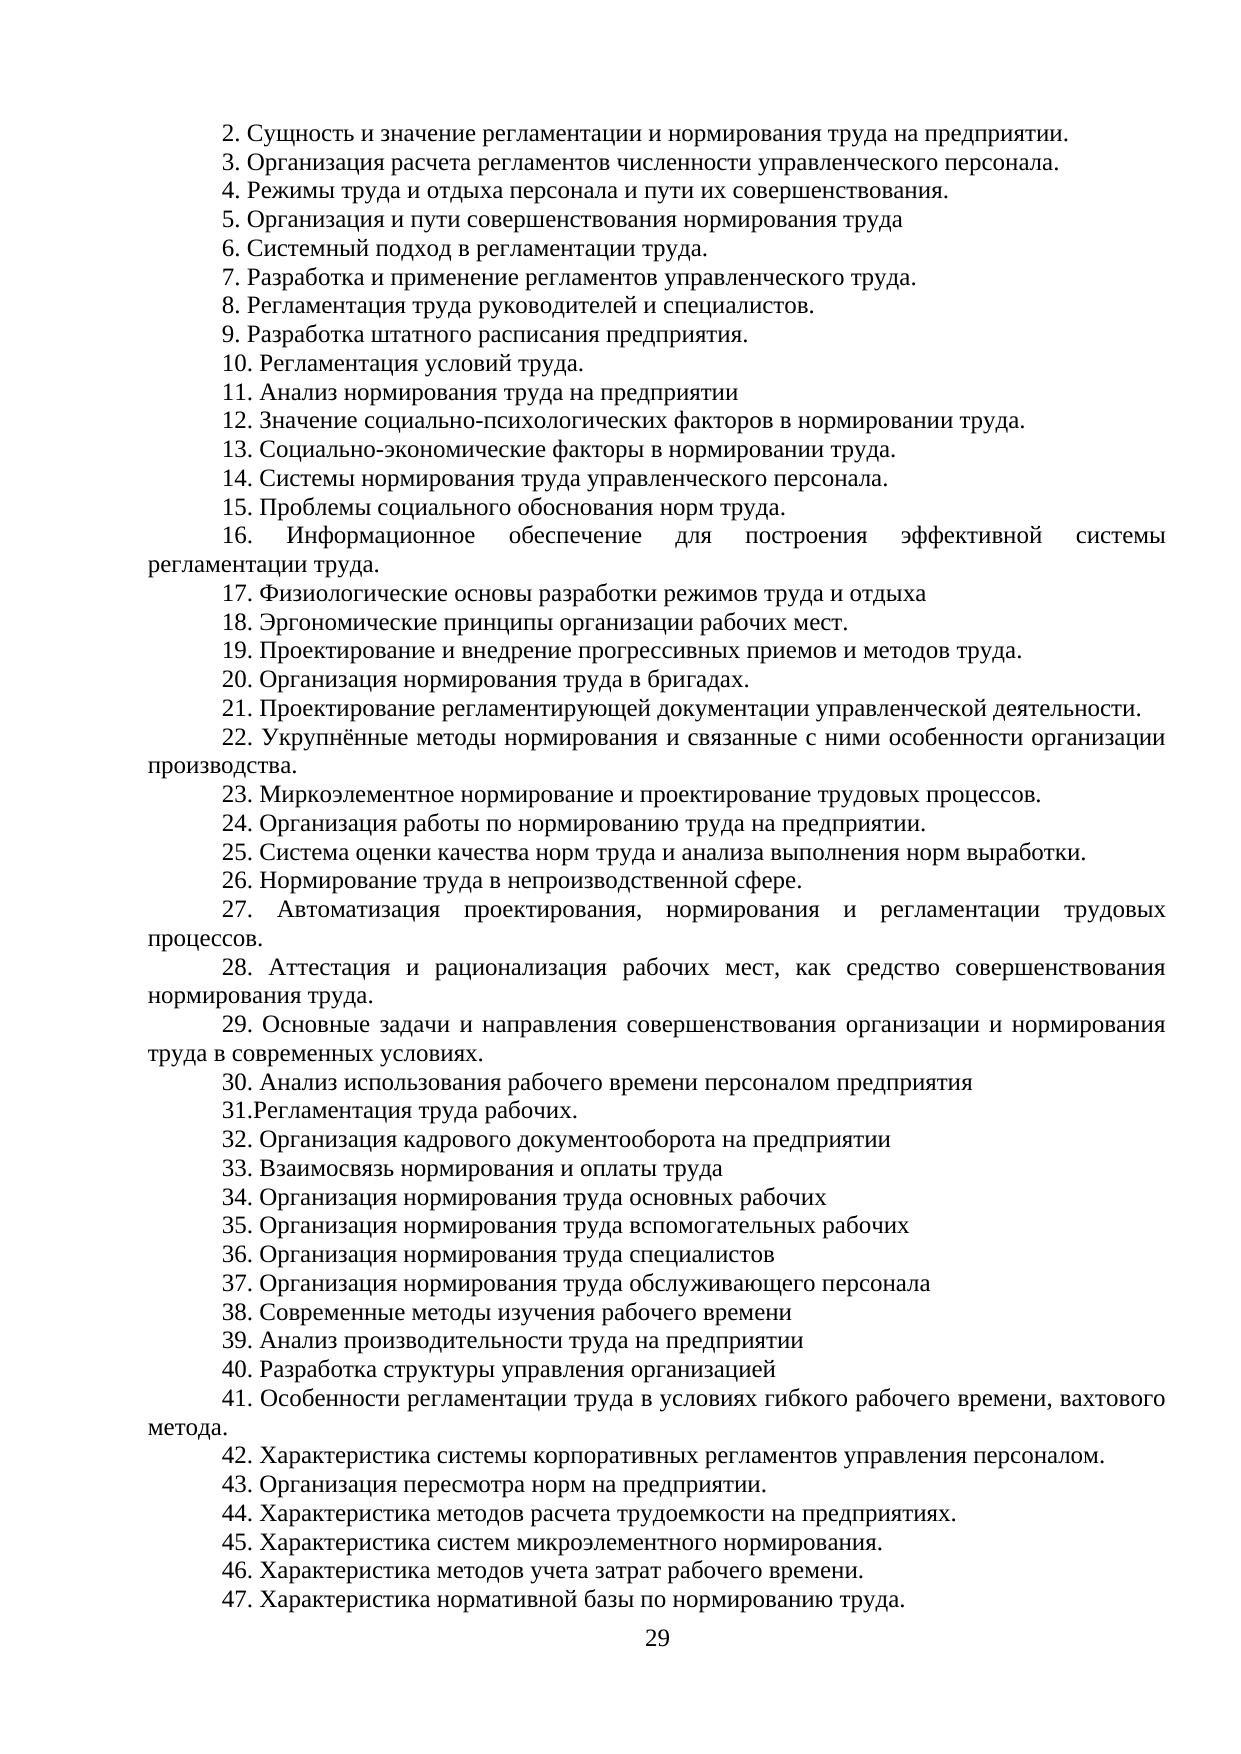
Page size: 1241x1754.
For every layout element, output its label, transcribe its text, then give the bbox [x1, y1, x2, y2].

text 6. Системный подход в регламентации труда. [148, 233, 1167, 262]
text 13. Социально-экономические факторы в нормировании труда. [148, 434, 1167, 463]
text 25. Система оценки качества норм труда и анализа выполнения норм выработки. [148, 837, 1167, 866]
text 38. Современные методы изучения рабочего времени [148, 1297, 1167, 1326]
text 17. Физиологические основы разработки режимов труда и отдыха [148, 578, 1167, 607]
text 47. Характеристика нормативной базы по нормированию труда. [148, 1584, 1167, 1613]
text 4. Режимы труда и отдыха персонала и пути их совершенствования. [148, 176, 1167, 204]
text 3. Организация расчета регламентов численности управленческого персонала. [148, 147, 1167, 176]
text 42. Характеристика системы корпоративных регламентов управления персоналом. [148, 1441, 1167, 1469]
text 12. Значение социально-психологических факторов в нормировании труда. [148, 406, 1167, 434]
text 32. Организация кадрового документооборота на предприятии [148, 1124, 1167, 1153]
text 41. Особенности регламентации труда в условиях гибкого рабочего времени, вахтового метода. [148, 1383, 1167, 1441]
text 35. Организация нормирования труда вспомогательных рабочих [148, 1211, 1167, 1239]
text 21. Проектирование регламентирующей документации управленческой деятельности. [148, 693, 1167, 722]
text 24. Организация работы по нормированию труда на предприятии. [148, 808, 1167, 837]
text 45. Характеристика систем микроэлементного нормирования. [148, 1527, 1167, 1556]
text 39. Анализ производительности труда на предприятии [148, 1326, 1167, 1354]
text 33. Взаимосвязь нормирования и оплаты труда [148, 1153, 1167, 1182]
text 30. Анализ использования рабочего времени персоналом предприятия [148, 1067, 1167, 1096]
text 44. Характеристика методов расчета трудоемкости на предприятиях. [148, 1498, 1167, 1527]
text 20. Организация нормирования труда в бригадах. [148, 664, 1167, 693]
text 22. Укрупнённые методы нормирования и связанные с ними особенности организации производства. [148, 722, 1167, 779]
text 26. Нормирование труда в непроизводственной сфере. [148, 866, 1167, 894]
text 7. Разработка и применение регламентов управленческого труда. [148, 262, 1167, 291]
text 40. Разработка структуры управления организацией [148, 1354, 1167, 1383]
text 8. Регламентация труда руководителей и специалистов. [148, 291, 1167, 319]
text 5. Организация и пути совершенствования нормирования труда [148, 204, 1167, 233]
text 34. Организация нормирования труда основных рабочих [148, 1182, 1167, 1211]
text 14. Системы нормирования труда управленческого персонала. [148, 463, 1167, 492]
text 16. Информационное обеспечение для построения эффективной системы регламентации труда. [148, 521, 1167, 578]
text 37. Организация нормирования труда обслуживающего персонала [148, 1268, 1167, 1297]
text 2. Сущность и значение регламентации и нормирования труда на предприятии. [148, 118, 1167, 147]
text 43. Организация пересмотра норм на предприятии. [148, 1469, 1167, 1498]
text 31.Регламентация труда рабочих. [148, 1096, 1167, 1124]
text 29. Основные задачи и направления совершенствования организации и нормирования труда в современных условиях. [148, 1009, 1167, 1067]
text 15. Проблемы социального обоснования норм труда. [148, 492, 1167, 521]
text 18. Эргономические принципы организации рабочих мест. [148, 607, 1167, 636]
text 36. Организация нормирования труда специалистов [148, 1239, 1167, 1268]
text 27. Автоматизация проектирования, нормирования и регламентации трудовых процессов. [148, 894, 1167, 952]
text 11. Анализ нормирования труда на предприятии [148, 377, 1167, 406]
text 28. Аттестация и рационализация рабочих мест, как средство совершенствования нормирования труда. [148, 952, 1167, 1009]
text 46. Характеристика методов учета затрат рабочего времени. [148, 1556, 1167, 1584]
text 23. Миркоэлементное нормирование и проектирование трудовых процессов. [148, 779, 1167, 808]
text 9. Разработка штатного расписания предприятия. [148, 319, 1167, 348]
text 19. Проектирование и внедрение прогрессивных приемов и методов труда. [148, 636, 1167, 664]
text 10. Регламентация условий труда. [148, 348, 1167, 377]
